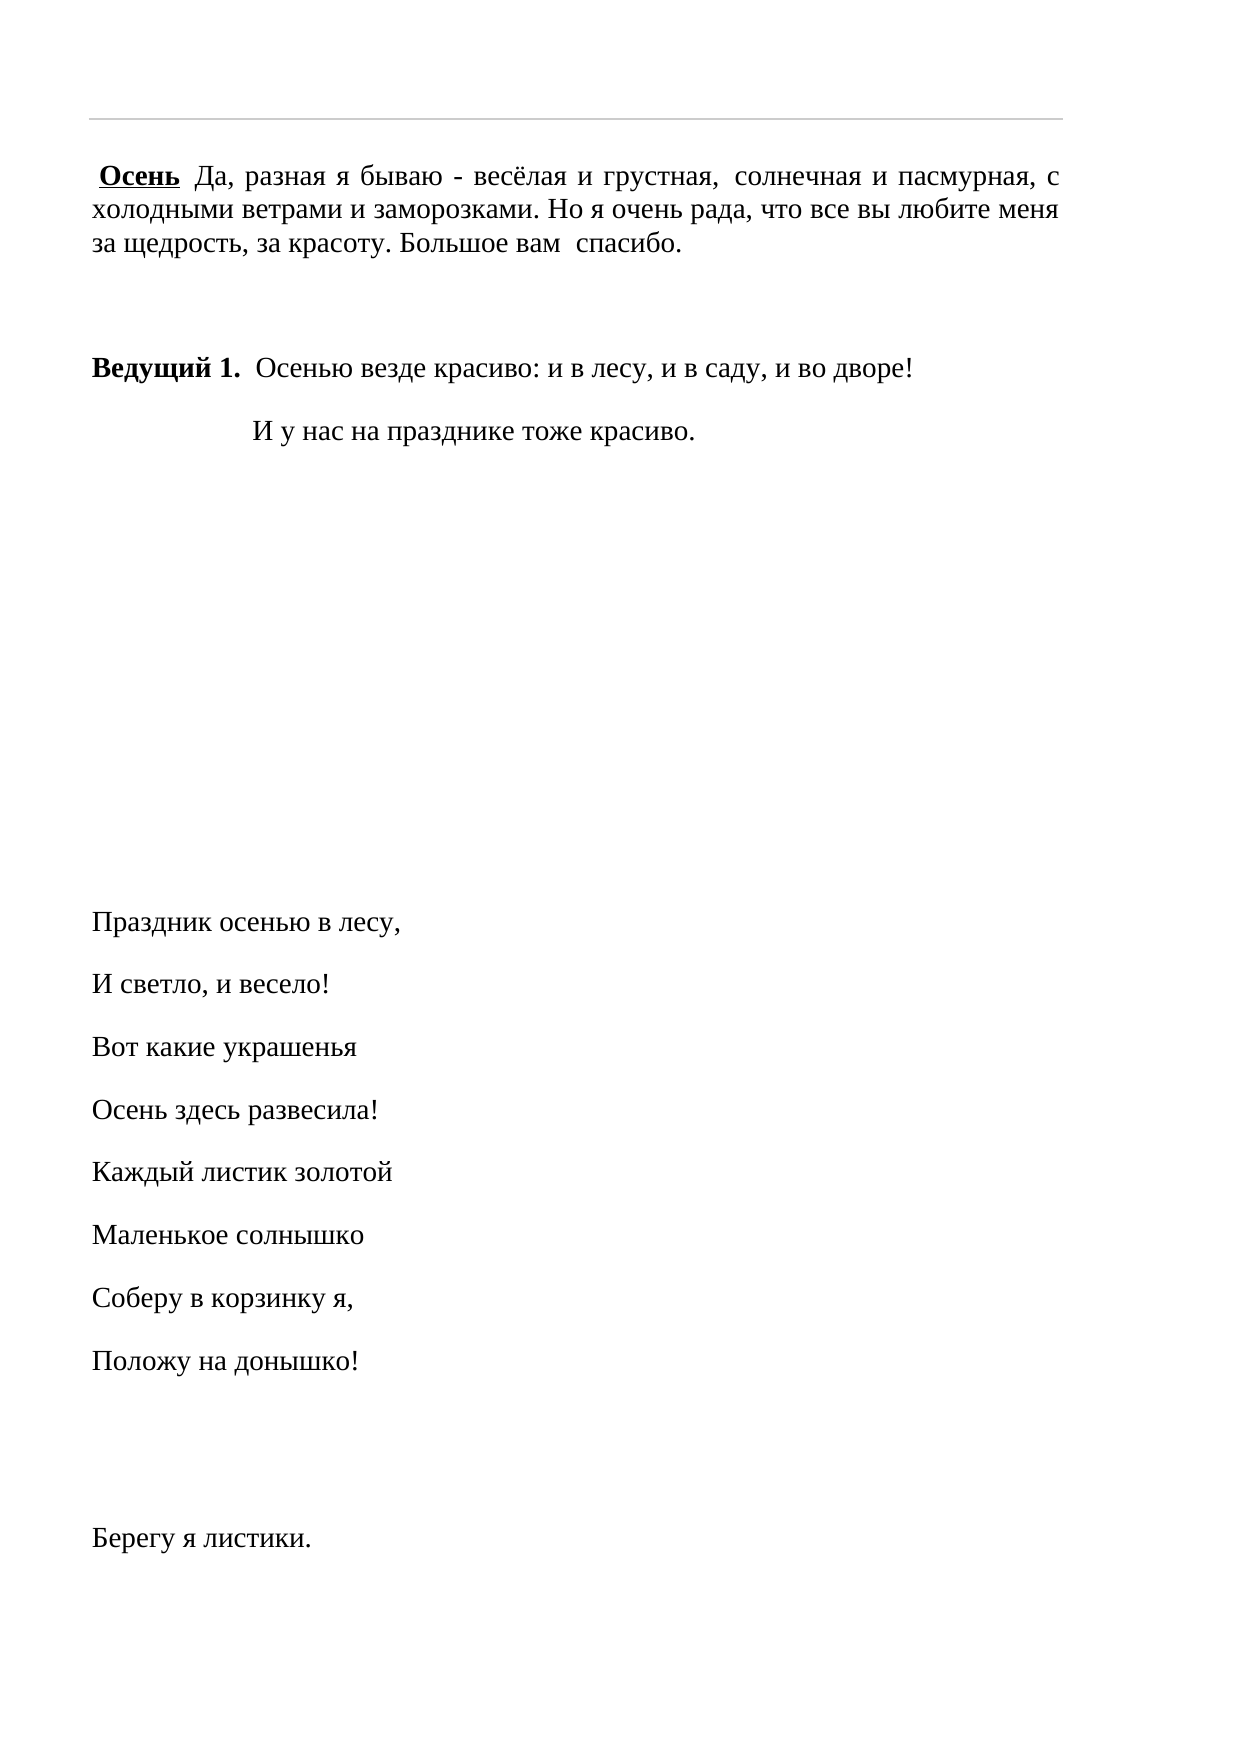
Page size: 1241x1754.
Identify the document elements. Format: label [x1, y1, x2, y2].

table_header [89, 120, 1063, 1592]
